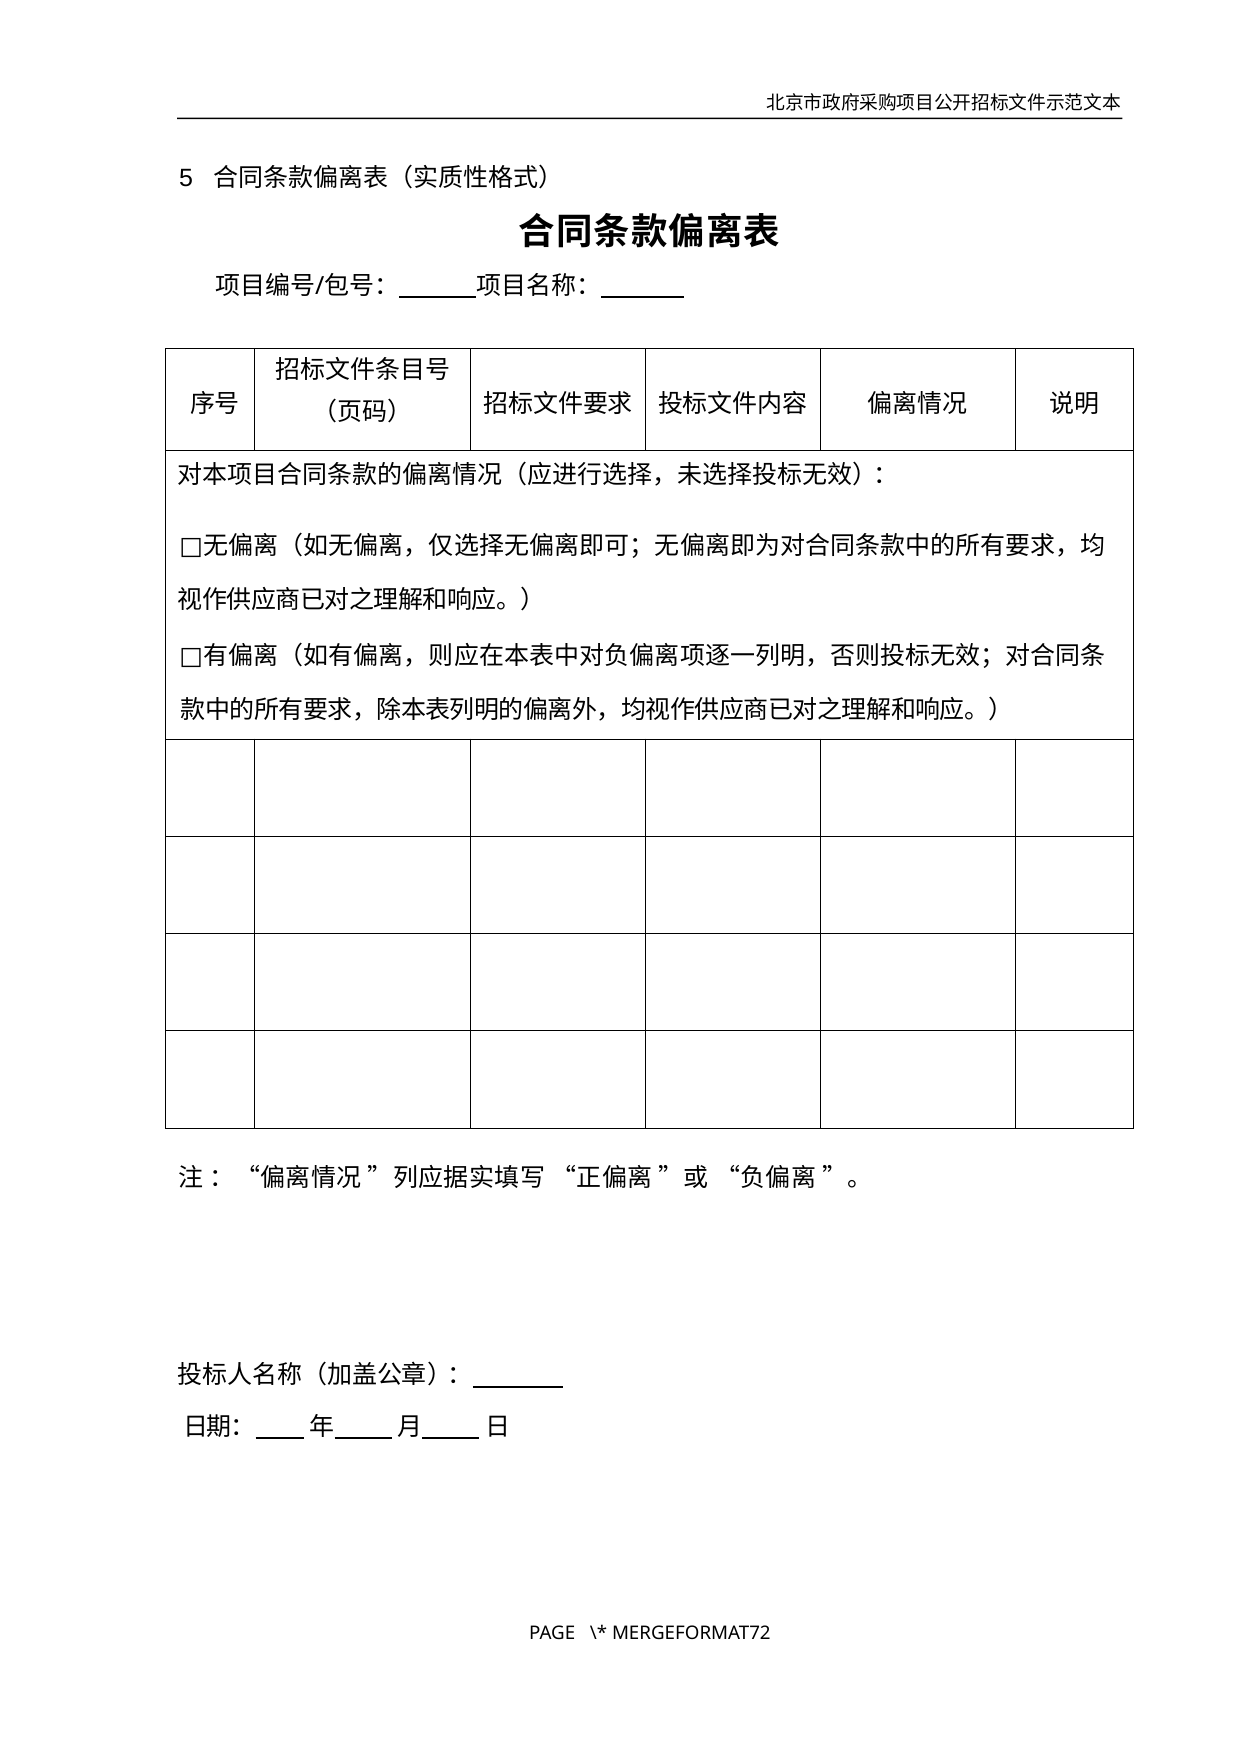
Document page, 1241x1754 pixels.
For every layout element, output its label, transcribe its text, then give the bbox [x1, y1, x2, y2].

table_header 投标文件内容 [646, 349, 820, 450]
table_cell [1016, 934, 1133, 1030]
table_cell [646, 934, 820, 1030]
table_cell 对本项目合同条款的偏离情况（应进行选择，未选择投标无效）： □无偏离（如无偏离，仅选择无偏离即可；无偏离即为对合同条款中的所有要求，均视作供应商已对之理解和响应。） □有偏离（如有偏离，则应在本表中对负偏离项逐一列明，否则投标无效；对合同条款中的所有要求，除本表列明的偏离外，均视作供应商已对之理解和响应。） [166, 451, 1133, 738]
table_header 招标文件条目号（页码） [255, 349, 470, 450]
table_cell [255, 740, 470, 836]
table_header 偏离情况 [821, 349, 1015, 450]
table_cell [255, 837, 470, 933]
table_cell [255, 1031, 470, 1128]
table_cell [1016, 1031, 1133, 1128]
table_cell [646, 837, 820, 933]
text 日期： 年 月 日 [183, 1412, 1134, 1441]
text 合同条款偏离表 [518, 209, 1134, 254]
table_cell [471, 934, 645, 1030]
table_cell [821, 934, 1015, 1030]
table_cell [1016, 740, 1133, 836]
table_cell [821, 740, 1015, 836]
text 投标人名称（加盖公章）： [178, 1360, 1134, 1389]
table_cell [1016, 837, 1133, 933]
table_cell [166, 934, 254, 1030]
text 项目编号/包号： 项目名称： [215, 270, 1134, 300]
text 注 ：“偏离情况 ”列应据实填写 “正偏离 ”或 “负偏离 ”。 [178, 1162, 1134, 1192]
table_cell [166, 837, 254, 933]
table_cell [255, 934, 470, 1030]
table_header 序号 [166, 349, 254, 450]
table_header 招标文件要求 [471, 349, 645, 450]
table_cell [821, 837, 1015, 933]
table_cell [646, 740, 820, 836]
text 5 合同条款偏离表（实质性格式） [179, 163, 1134, 192]
table_header 说明 [1016, 349, 1133, 450]
table_cell [471, 837, 645, 933]
table_cell [471, 1031, 645, 1128]
table_cell [471, 740, 645, 836]
table_cell [166, 1031, 254, 1128]
table_cell [166, 740, 254, 836]
table_cell [821, 1031, 1015, 1128]
table_cell [646, 1031, 820, 1128]
